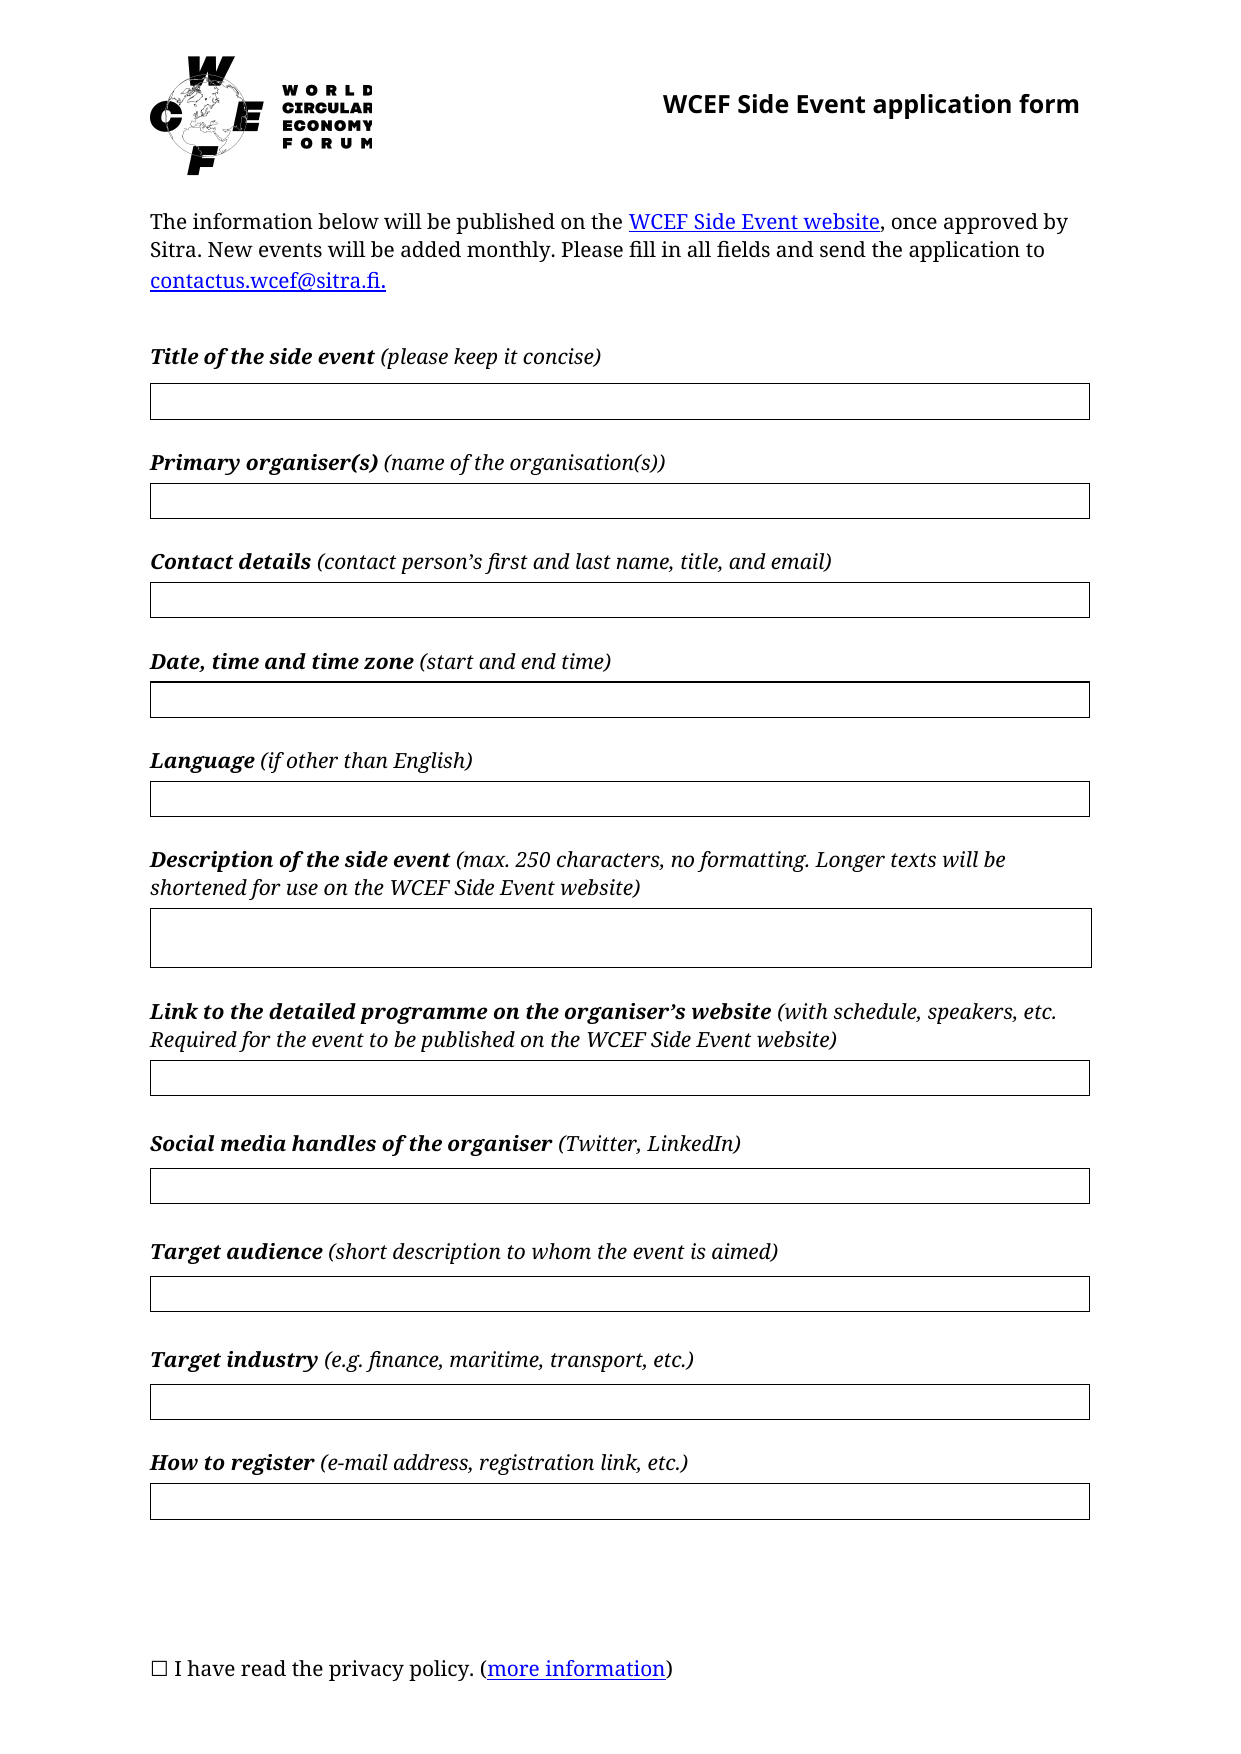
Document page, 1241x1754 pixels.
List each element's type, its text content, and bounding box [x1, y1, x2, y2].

text Target audience (short description to whom the event is aimed) [150, 1204, 1090, 1265]
text Contact details (contact person’s first and last name, title, and email) [150, 519, 1090, 576]
table_header [151, 683, 1089, 717]
text I have read the privacy policy. (more information) [150, 1626, 1090, 1683]
table_header [151, 909, 1091, 967]
text Target industry (e.g. finance, maritime, transport, etc.) [150, 1312, 1090, 1373]
text Social media handles of the organiser (Twitter, LinkedIn) [150, 1096, 1090, 1157]
text How to register (e-mail address, registration link, etc.) [150, 1420, 1090, 1477]
text Primary organiser(s) (name of the organisation(s)) [150, 420, 1090, 476]
table_header [151, 583, 1089, 617]
table_header [151, 1169, 1089, 1203]
text The information below will be published on the WCEF Side Event website, once approved by Sitra. New events will be added monthly. Please fill in all fields and send the application to contactus.wcef@sitra.fi. [150, 150, 1124, 295]
table_header [151, 384, 1089, 418]
table_header [151, 1277, 1089, 1311]
text Title of the side event (please keep it concise) [150, 342, 1090, 371]
table_header [151, 484, 1089, 518]
picture [150, 56, 372, 175]
table_header [151, 1061, 1089, 1095]
text Description of the side event (max. 250 characters, no formatting. Longer texts will be shortened for use on the WCEF Side Event website) [150, 817, 1090, 902]
text Language (if other than English) [150, 718, 1090, 774]
text Link to the detailed programme on the organiser’s website (with schedule, speakers, etc. Required for the event to be published on the WCEF Side Event website) [150, 968, 1090, 1054]
table_header [151, 1385, 1089, 1419]
text Date, time and time zone (start and end time) [150, 618, 1090, 675]
table_header [151, 1484, 1089, 1519]
table_header [151, 782, 1089, 816]
